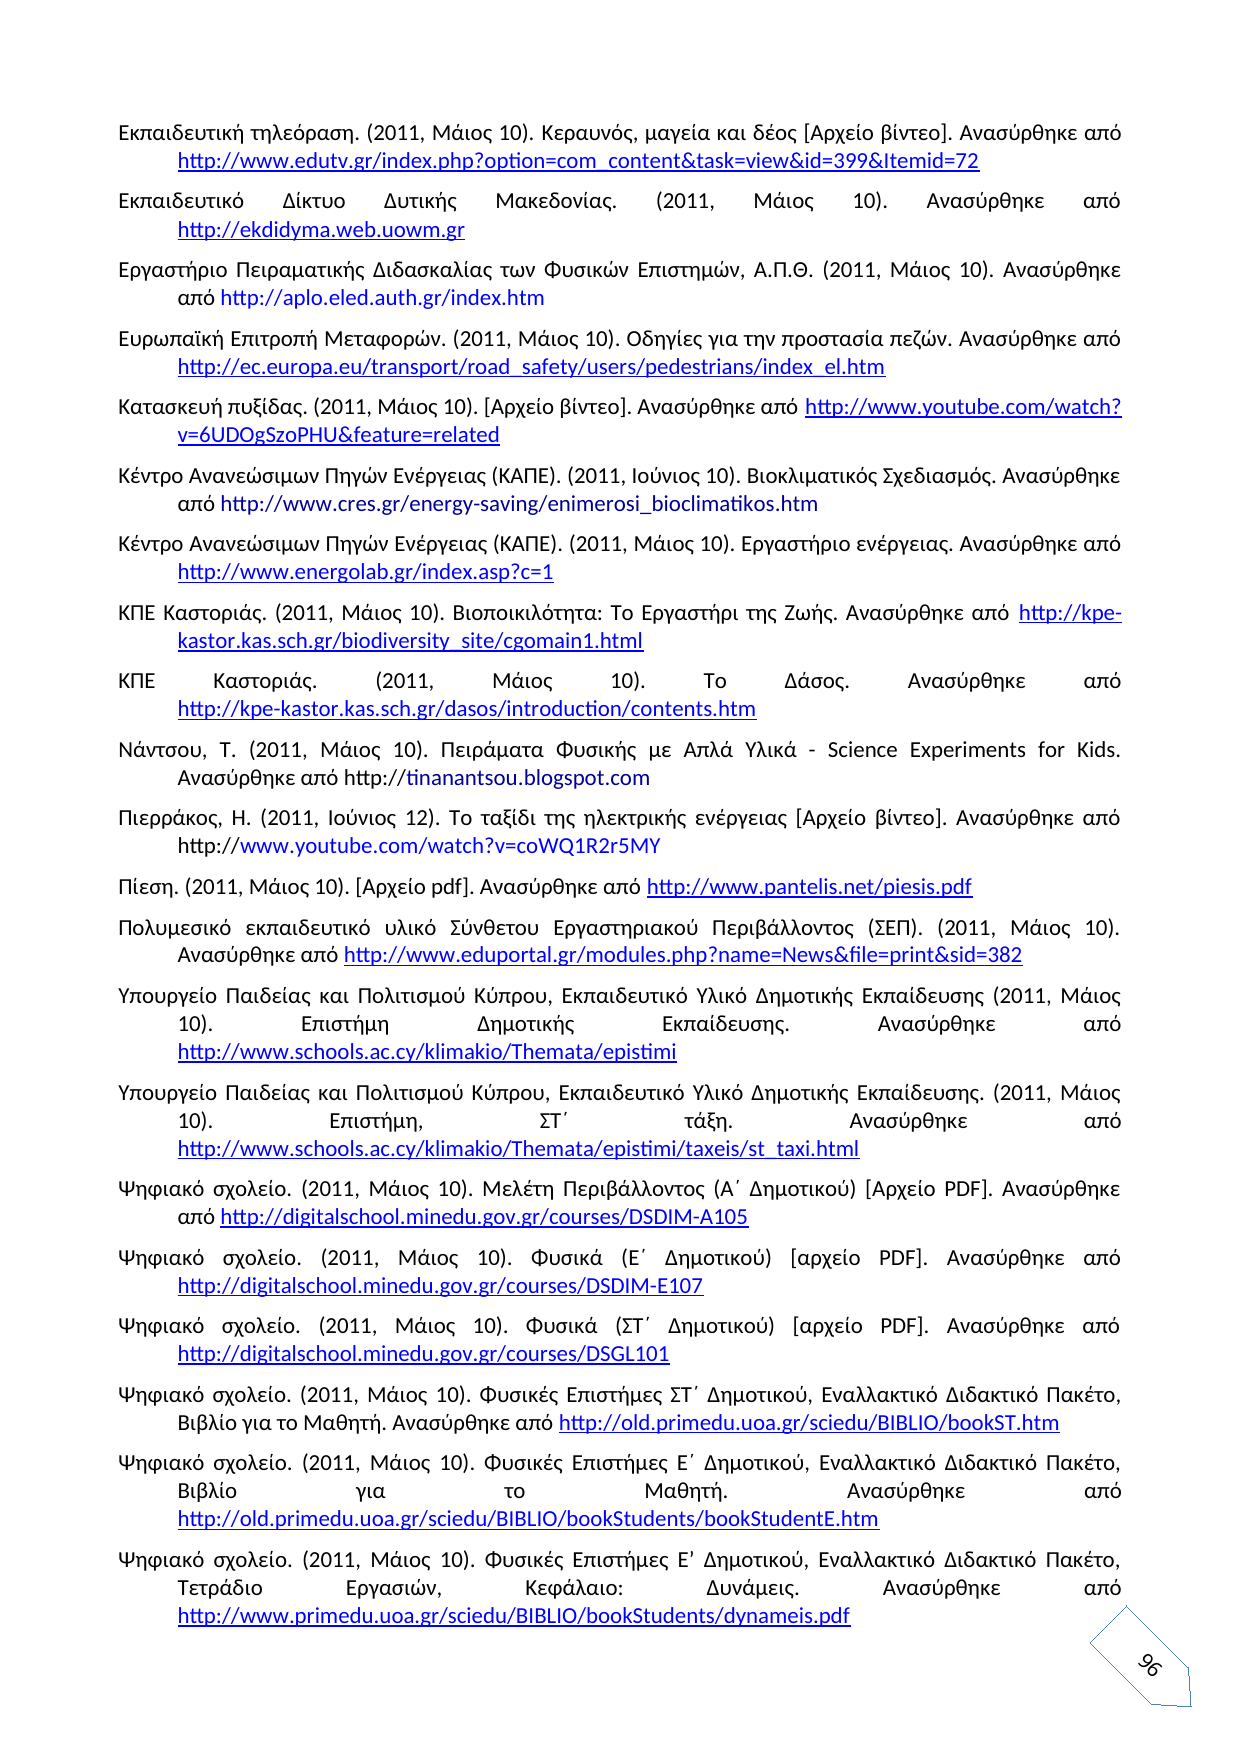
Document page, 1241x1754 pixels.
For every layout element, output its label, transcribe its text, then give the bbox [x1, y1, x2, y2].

text Πίεση. (2011, Μάιος 10). [Αρχείο pdf]. Ανασύρθηκε από http://www.pantelis.net/piesis.pdf [118, 872, 1122, 900]
text Κέντρο Ανανεώσιμων Πηγών Ενέργειας (ΚΑΠΕ). (2011, Ιούνιος 10). Βιοκλιματικός Σχεδιασμός. Ανασύρθηκε από http://www.cres.gr/energy-saving/enimerosi_bioclimatikos.htm [118, 461, 1122, 517]
text Ψηφιακό σχολείο. (2011, Μάιος 10). Φυσικές Επιστήμες ΣΤ΄ Δημοτικού, Εναλλακτικό Διδακτικό Πακέτο, Βιβλίο για το Μαθητή. Ανασύρθηκε από http://old.primedu.uoa.gr/sciedu/BIBLIO/bookST.htm [118, 1380, 1122, 1436]
text ΚΠΕ Καστοριάς. (2011, Μάιος 10). Βιοποικιλότητα: Το Εργαστήρι της Ζωής. Ανασύρθηκε από http://kpe-kastor.kas.sch.gr/biodiversity_site/cgomain1.html [118, 598, 1122, 654]
text Ευρωπαϊκή Επιτροπή Μεταφορών. (2011, Μάιος 10). Οδηγίες για την προστασία πεζών. Ανασύρθηκε από http://ec.europa.eu/transport/road_safety/users/pedestrians/index_el.htm [118, 324, 1122, 380]
text Υπουργείο Παιδείας και Πολιτισμού Κύπρου, Εκπαιδευτικό Υλικό Δημοτικής Εκπαίδευσης. (2011, Μάιος 10). Επιστήμη, ΣΤ΄ τάξη. Ανασύρθηκε από http://www.schools.ac.cy/klimakio/Themata/epistimi/taxeis/st_taxi.html [118, 1078, 1122, 1162]
text Εκπαιδευτικό Δίκτυο Δυτικής Μακεδονίας. (2011, Μάιος 10). Ανασύρθηκε από http://ekdidyma.web.uowm.gr [118, 187, 1122, 243]
text Εργαστήριο Πειραματικής Διδασκαλίας των Φυσικών Επιστημών, Α.Π.Θ. (2011, Μάιος 10). Ανασύρθηκε από http://aplo.eled.auth.gr/index.htm [118, 255, 1122, 311]
text Ψηφιακό σχολείο. (2011, Μάιος 10). Φυσικές Επιστήμες Ε΄ Δημοτικού, Εναλλακτικό Διδακτικό Πακέτο, Βιβλίο για το Μαθητή. Ανασύρθηκε από http://old.primedu.uoa.gr/sciedu/BIBLIO/bookStudents/bookStudentE.htm [118, 1448, 1122, 1532]
text Ψηφιακό σχολείο. (2011, Μάιος 10). Φυσικές Επιστήμες Ε’ Δημοτικού, Εναλλακτικό Διδακτικό Πακέτο, Τετράδιο Εργασιών, Κεφάλαιο: Δυνάμεις. Ανασύρθηκε από http://www.primedu.uoa.gr/sciedu/BIBLIO/bookStudents/dynameis.pdf [118, 1545, 1122, 1629]
text Νάντσου, Τ. (2011, Μάιος 10). Πειράματα Φυσικής με Απλά Υλικά - Science Experiments for Kids. Ανασύρθηκε από http://tinanantsou.blogspot.com [118, 735, 1122, 791]
text Κέντρο Ανανεώσιμων Πηγών Ενέργειας (ΚΑΠΕ). (2011, Μάιος 10). Εργαστήριο ενέργειας. Ανασύρθηκε από http://www.energolab.gr/index.asp?c=1 [118, 529, 1122, 585]
text Πολυμεσικό εκπαιδευτικό υλικό Σύνθετου Εργαστηριακού Περιβάλλοντος (ΣΕΠ). (2011, Μάιος 10). Ανασύρθηκε από http://www.eduportal.gr/modules.php?name=News&file=print&sid=382 [118, 913, 1122, 969]
text Ψηφιακό σχολείο. (2011, Μάιος 10). Φυσικά (Ε΄ Δημοτικού) [αρχείο PDF]. Ανασύρθηκε από http://digitalschool.minedu.gov.gr/courses/DSDIM-E107 [118, 1243, 1122, 1299]
text Ψηφιακό σχολείο. (2011, Μάιος 10). Φυσικά (ΣΤ΄ Δημοτικού) [αρχείο PDF]. Ανασύρθηκε από http://digitalschool.minedu.gov.gr/courses/DSGL101 [118, 1311, 1122, 1367]
text Ψηφιακό σχολείο. (2011, Μάιος 10). Μελέτη Περιβάλλοντος (Α΄ Δημοτικού) [Αρχείο PDF]. Ανασύρθηκε από http://digitalschool.minedu.gov.gr/courses/DSDIM-A105 [118, 1174, 1122, 1230]
text Υπουργείο Παιδείας και Πολιτισμού Κύπρου, Εκπαιδευτικό Υλικό Δημοτικής Εκπαίδευσης (2011, Μάιος 10). Επιστήμη Δημοτικής Εκπαίδευσης. Ανασύρθηκε από http://www.schools.ac.cy/klimakio/Themata/epistimi [118, 981, 1122, 1065]
text Εκπαιδευτική τηλεόραση. (2011, Μάιος 10). Κεραυνός, μαγεία και δέος [Αρχείο βίντεο]. Ανασύρθηκε από http://www.edutv.gr/index.php?option=com_content&task=view&id=399&Itemid=72 [118, 118, 1122, 174]
text Κατασκευή πυξίδας. (2011, Μάιος 10). [Αρχείο βίντεο]. Ανασύρθηκε από http://www.youtube.com/watch?v=6UDOgSzoPHU&feature=related [118, 392, 1122, 448]
text ΚΠΕ Καστοριάς. (2011, Μάιος 10). Το Δάσος. Ανασύρθηκε από http://kpe-kastor.kas.sch.gr/dasos/introduction/contents.htm [118, 666, 1122, 722]
text Πιερράκος, Η. (2011, Ιούνιος 12). Το ταξίδι της ηλεκτρικής ενέργειας [Αρχείο βίντεο]. Ανασύρθηκε από http://www.youtube.com/watch?v=coWQ1R2r5MY [118, 803, 1122, 859]
